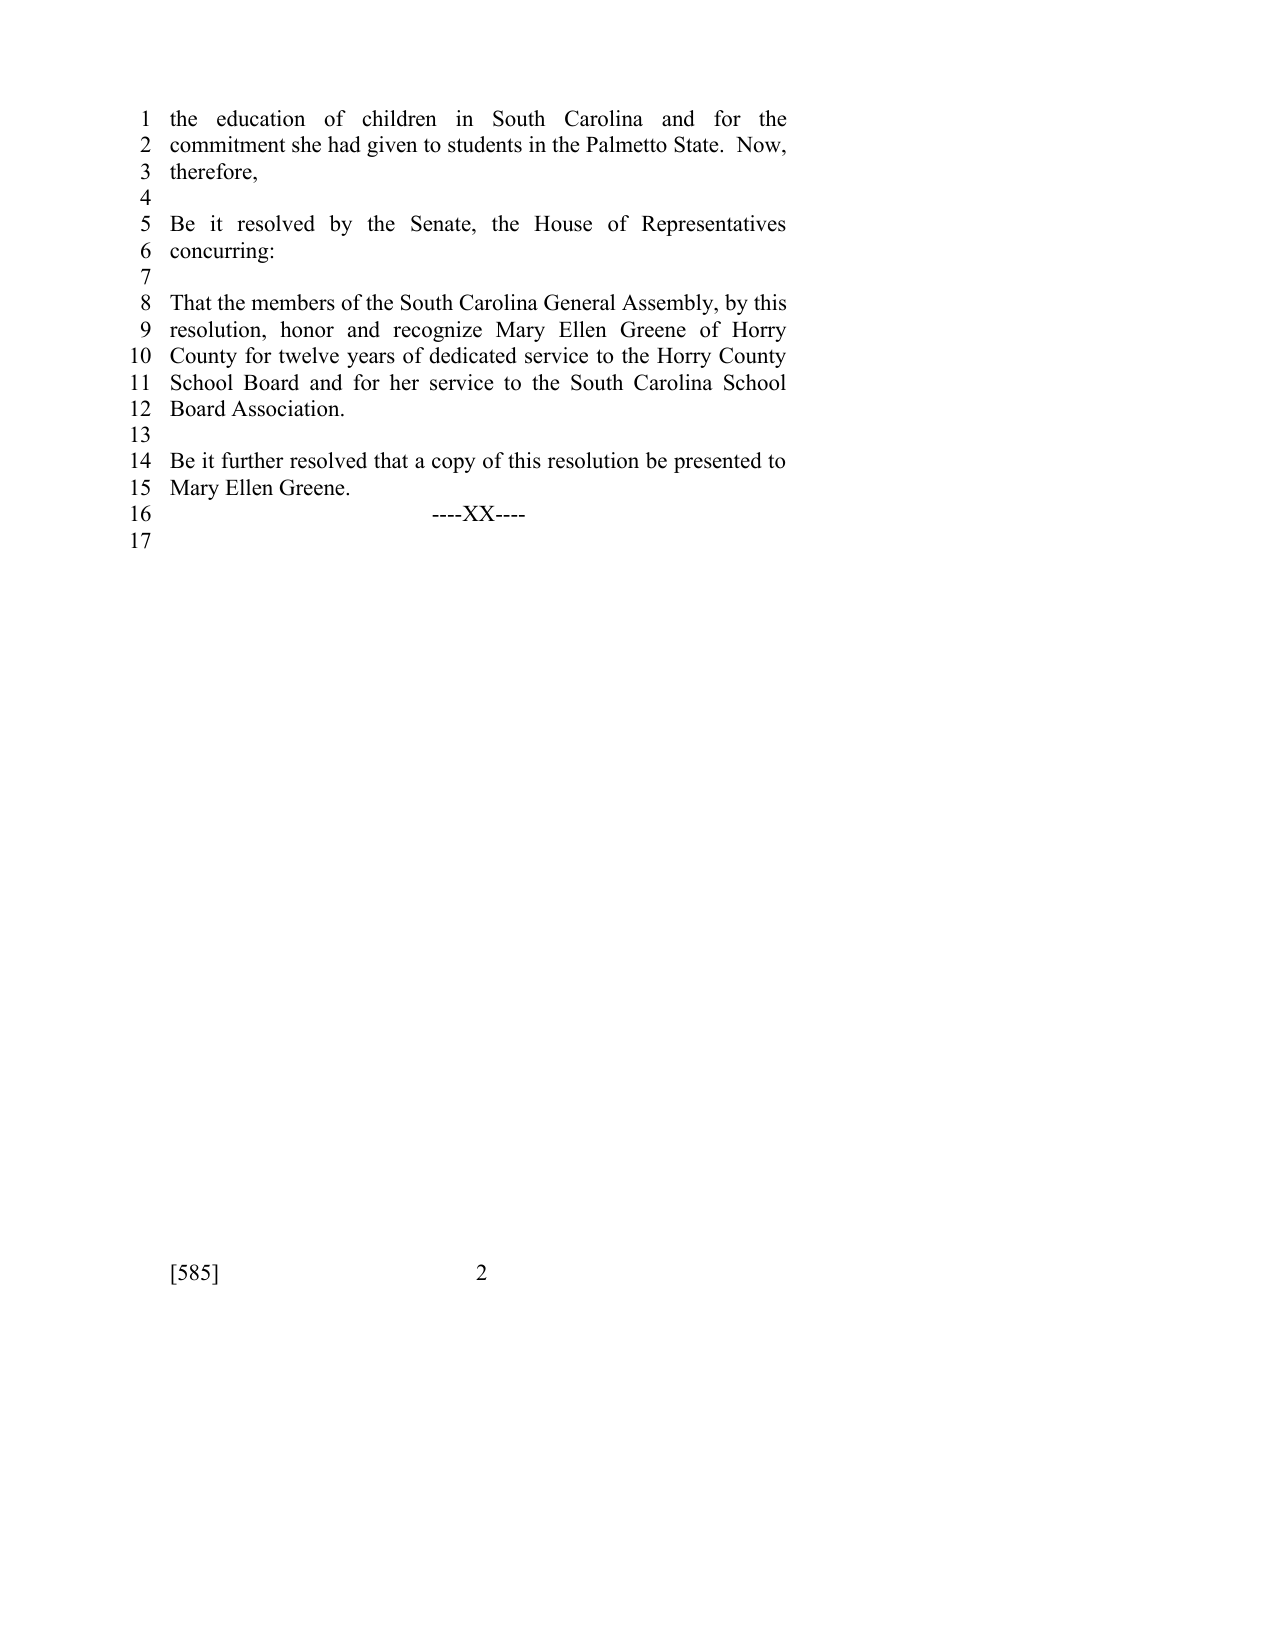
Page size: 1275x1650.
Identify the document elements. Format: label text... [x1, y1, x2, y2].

text Be it further resolved that a copy of this resolution be presented to Mary Ellen Greene. [169, 448, 787, 500]
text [169, 105, 787, 184]
text That the members of the South Carolina General Assembly, by this resolution, honor and recognize Mary Ellen Greene of Horry County for twelve years of dedicated service to the Horry County School Board and for her service to the South Carolina School Board Association. [169, 289, 787, 421]
text Be it resolved by the Senate, the House of Representatives concurring: [169, 210, 787, 263]
text ----XX---- [169, 500, 787, 527]
